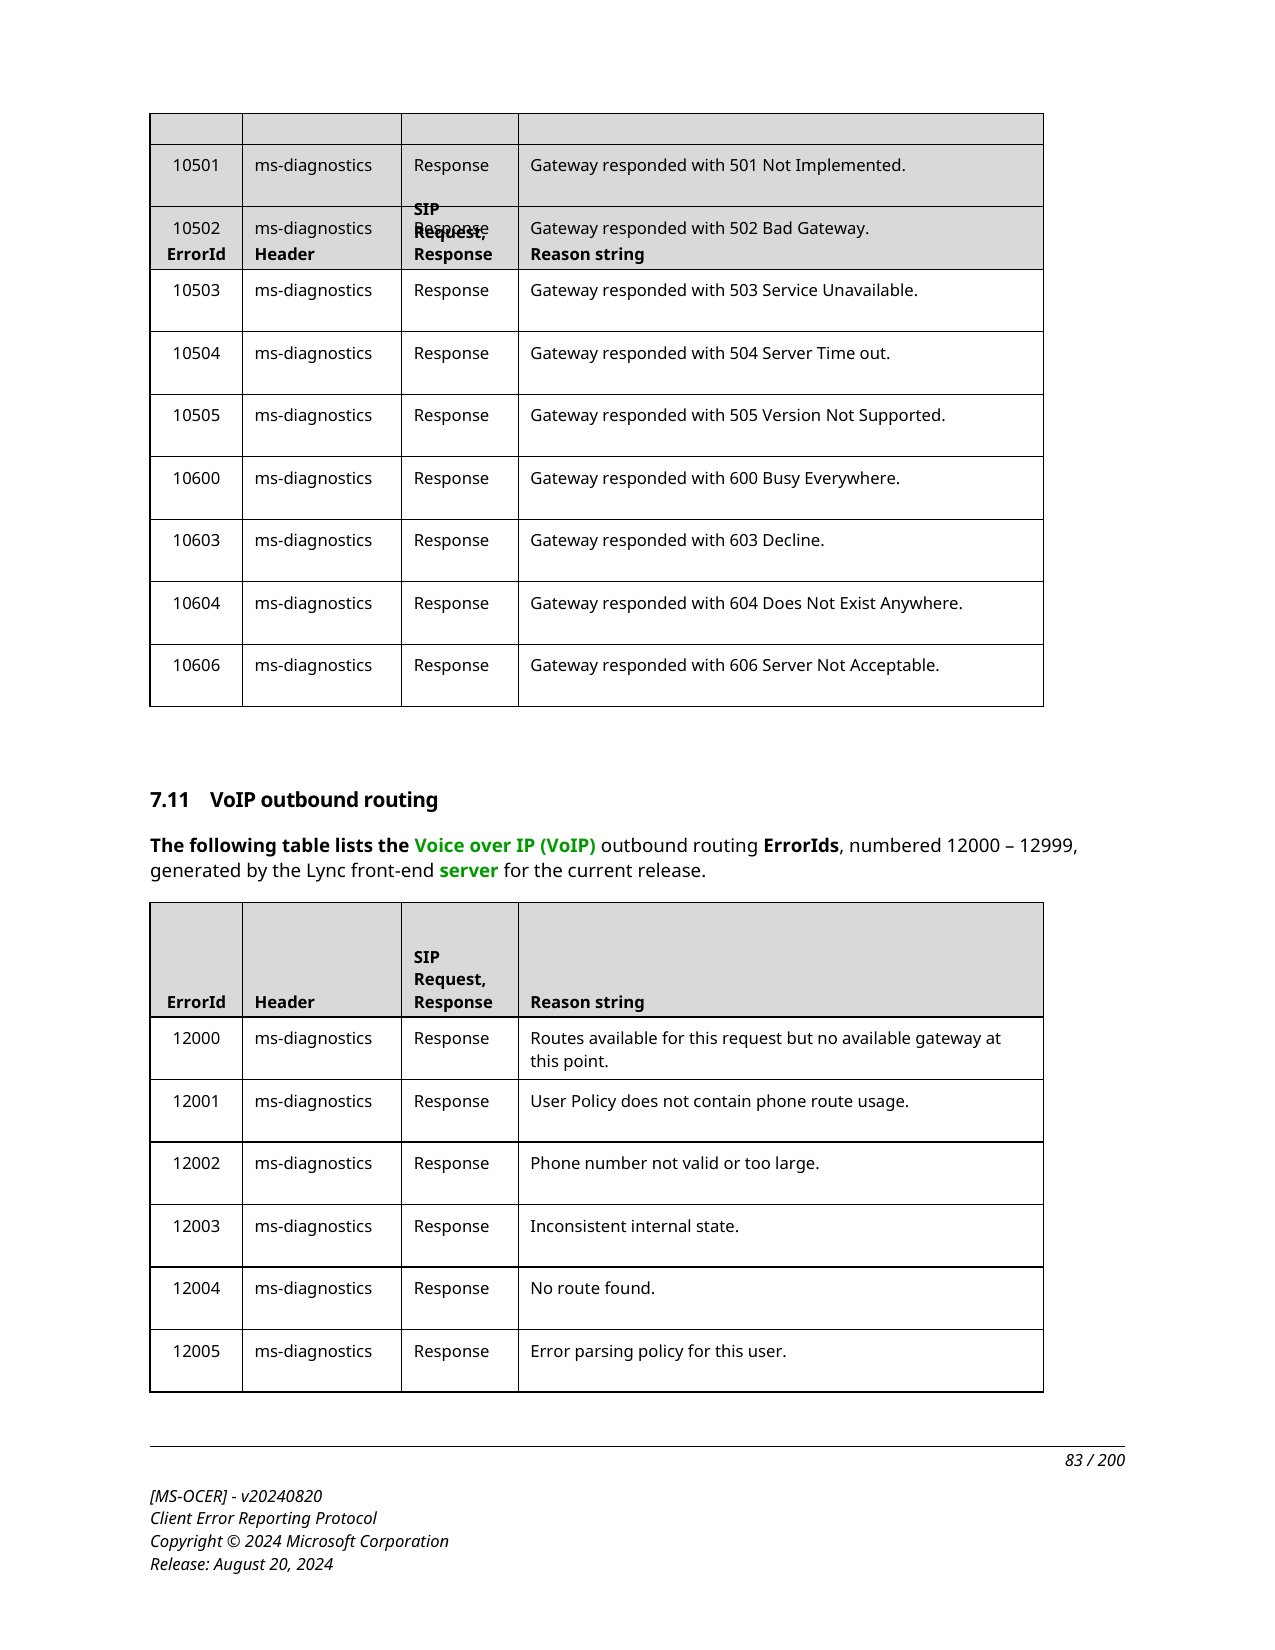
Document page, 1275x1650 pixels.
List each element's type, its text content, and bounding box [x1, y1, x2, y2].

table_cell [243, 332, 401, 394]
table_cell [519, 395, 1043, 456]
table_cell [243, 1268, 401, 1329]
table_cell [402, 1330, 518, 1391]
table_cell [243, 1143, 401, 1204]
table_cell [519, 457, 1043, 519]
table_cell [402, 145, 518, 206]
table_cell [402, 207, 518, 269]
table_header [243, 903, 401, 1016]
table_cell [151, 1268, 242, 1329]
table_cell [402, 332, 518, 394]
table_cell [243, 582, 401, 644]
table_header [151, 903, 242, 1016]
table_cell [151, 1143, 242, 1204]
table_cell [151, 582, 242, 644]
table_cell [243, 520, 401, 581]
text The following table lists the Voice over IP (VoIP) outbound routing ErrorIds, numbered 12000 – 12999, generated by the Lync front-end server for the current release. [150, 832, 1125, 883]
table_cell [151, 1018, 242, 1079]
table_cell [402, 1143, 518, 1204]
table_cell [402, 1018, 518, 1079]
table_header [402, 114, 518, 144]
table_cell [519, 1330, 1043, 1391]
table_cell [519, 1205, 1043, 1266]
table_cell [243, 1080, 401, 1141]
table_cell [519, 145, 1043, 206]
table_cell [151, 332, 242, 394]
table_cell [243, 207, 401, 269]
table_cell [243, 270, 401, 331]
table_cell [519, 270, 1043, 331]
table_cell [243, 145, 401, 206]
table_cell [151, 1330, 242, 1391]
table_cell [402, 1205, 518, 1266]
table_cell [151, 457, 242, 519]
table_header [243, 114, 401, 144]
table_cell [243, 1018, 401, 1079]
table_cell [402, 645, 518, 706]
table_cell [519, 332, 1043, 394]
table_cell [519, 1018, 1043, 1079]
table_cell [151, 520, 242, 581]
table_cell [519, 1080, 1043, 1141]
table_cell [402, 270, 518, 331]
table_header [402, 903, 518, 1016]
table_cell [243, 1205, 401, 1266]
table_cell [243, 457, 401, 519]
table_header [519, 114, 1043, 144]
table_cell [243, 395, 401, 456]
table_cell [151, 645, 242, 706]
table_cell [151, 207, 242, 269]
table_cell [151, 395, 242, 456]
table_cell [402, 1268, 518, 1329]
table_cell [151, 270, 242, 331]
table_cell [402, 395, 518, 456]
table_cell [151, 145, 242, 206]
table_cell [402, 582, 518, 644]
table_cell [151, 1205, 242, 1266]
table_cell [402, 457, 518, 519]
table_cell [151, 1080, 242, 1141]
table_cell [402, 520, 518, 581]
subtitle VoIP outbound routing [150, 785, 1125, 813]
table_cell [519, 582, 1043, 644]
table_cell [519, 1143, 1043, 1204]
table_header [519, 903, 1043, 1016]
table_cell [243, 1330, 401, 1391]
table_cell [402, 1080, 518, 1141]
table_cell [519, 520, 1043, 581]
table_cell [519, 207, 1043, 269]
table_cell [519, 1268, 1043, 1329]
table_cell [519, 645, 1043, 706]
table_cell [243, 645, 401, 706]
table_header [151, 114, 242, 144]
